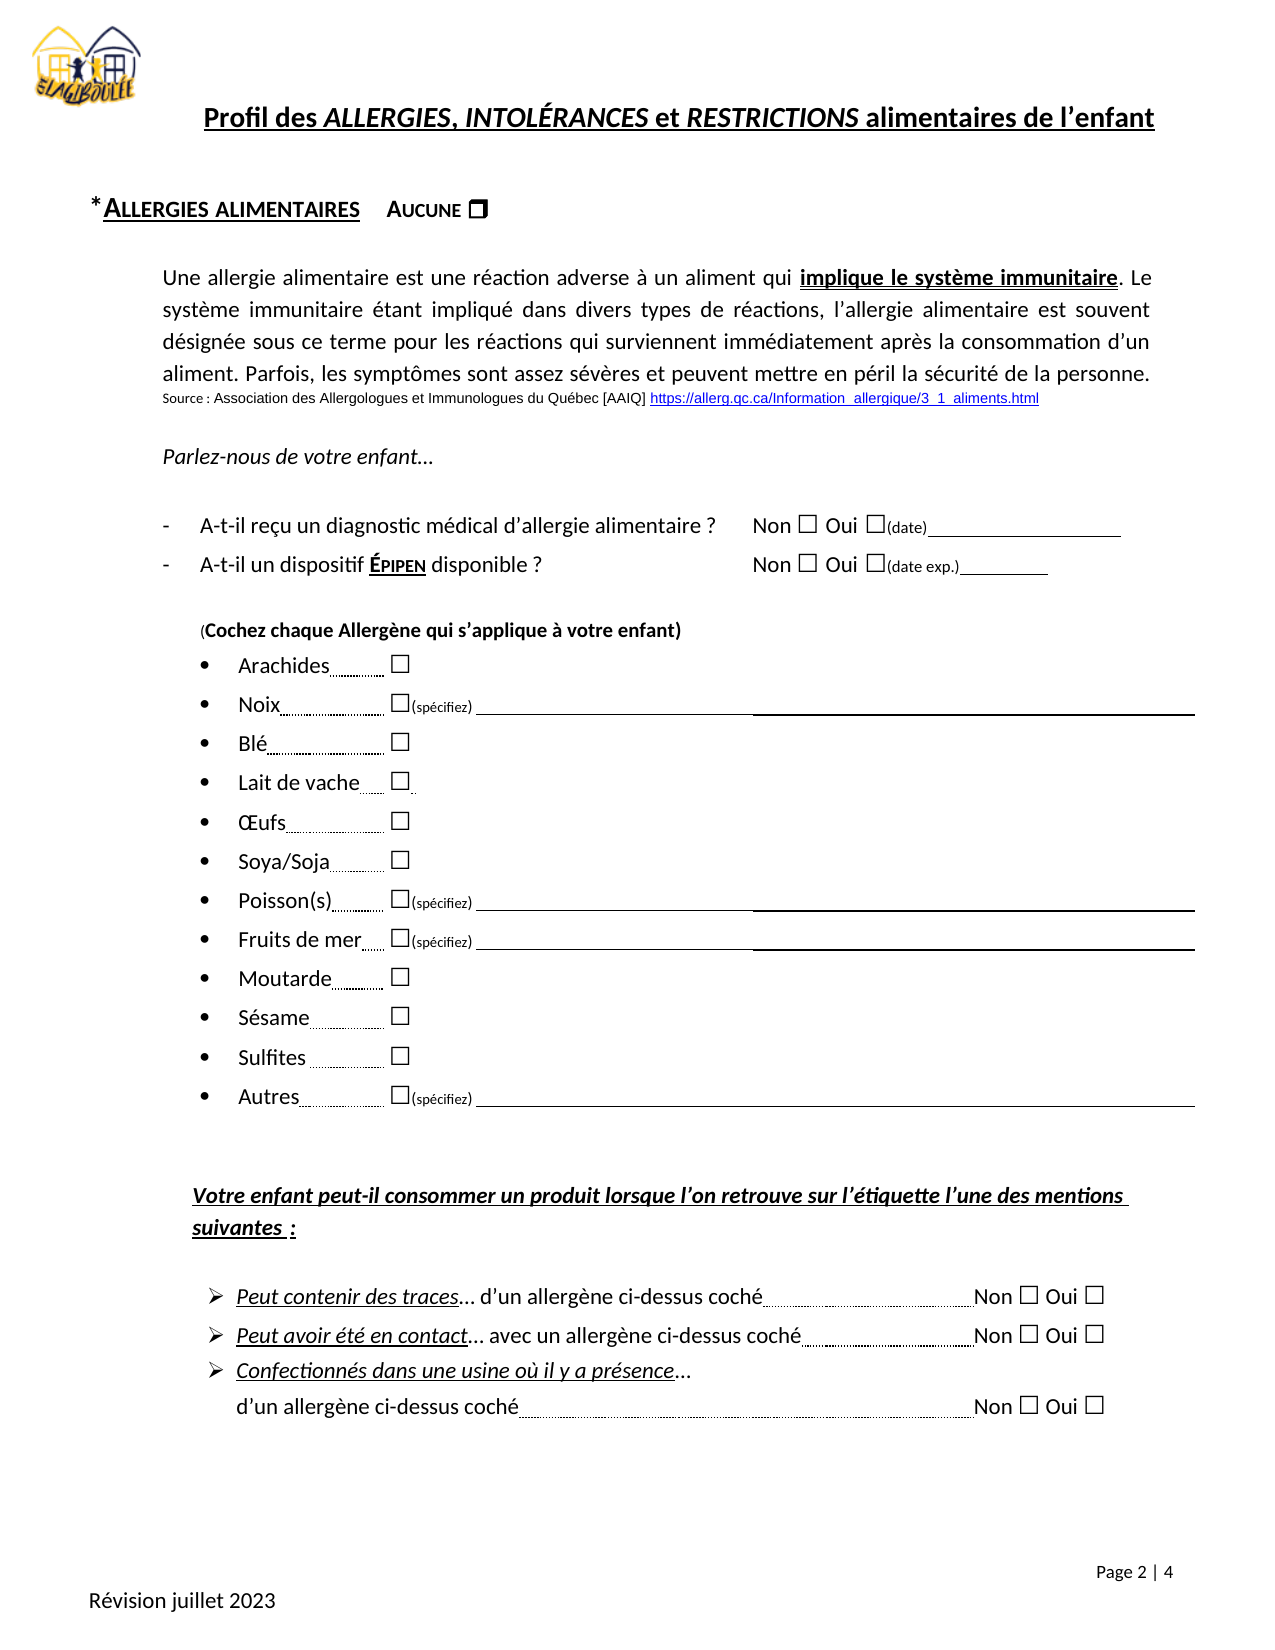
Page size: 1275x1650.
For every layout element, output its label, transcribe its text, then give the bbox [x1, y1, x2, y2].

list Poisson(s) (spécifiez) [201, 881, 1200, 916]
list Arachides [201, 646, 1200, 681]
list Peut avoir été en contact… avec un allergène ci-dessus coché Non Oui [207, 1317, 1200, 1351]
text *Allergies alimentaires Aucune [89, 189, 1200, 225]
list Autres (spécifiez) [201, 1077, 1200, 1111]
text Une allergie alimentaire est une réaction adverse à un aliment qui implique le système immunitaire. Le système immunitaire étant impliqué dans divers types de réactions, l’allergie alimentaire est souvent désignée sous ce terme pour les réactions qui surviennent immédiatement après la consommation d’un aliment. Parfois, les symptômes sont assez sévères et peuvent mettre en péril la sécurité de la personne. Source : Association des Allergologues et Immunologues du Québec [AAIQ] https://allerg.qc.ca/Information_allergique/3_1_aliments.html [162, 263, 1152, 408]
list A-t-il reçu un diagnostic médical d’allergie alimentaire ? Non Oui (date) [162, 507, 1152, 541]
list Noix (spécifiez) [201, 686, 1196, 720]
list Confectionnés dans une usine où il y a présence… [207, 1356, 1200, 1384]
picture [31, 17, 140, 113]
list Sésame [201, 999, 1200, 1033]
list Moutarde [201, 960, 1200, 994]
list Sulfites [201, 1038, 1200, 1072]
list Peut contenir des traces… d’un allergène ci-dessus coché Non Oui [207, 1277, 1200, 1311]
text Parlez-nous de votre enfant… [89, 442, 1200, 470]
list Soya/Soja [201, 842, 1200, 876]
text (Cochez chaque Allergène qui s’applique à votre enfant) [126, 617, 1200, 643]
text Votre enfant peut-il consommer un produit lorsque l’on retrouve sur l’étiquette l’une des mentions suivantes : [192, 1181, 1167, 1241]
list A-t-il un dispositif Épipen disponible ? Non Oui (date exp.) [162, 546, 1200, 580]
list Lait de vache [201, 764, 1200, 798]
list Blé [201, 725, 1200, 759]
list d’un allergène ci-dessus coché Non Oui [207, 1388, 1200, 1422]
list Fruits de mer (spécifiez) [201, 921, 1200, 955]
list Œufs [201, 803, 1200, 837]
text Profil des allergies, intolérances et restrictions alimentaires de l’enfant [89, 99, 1200, 134]
